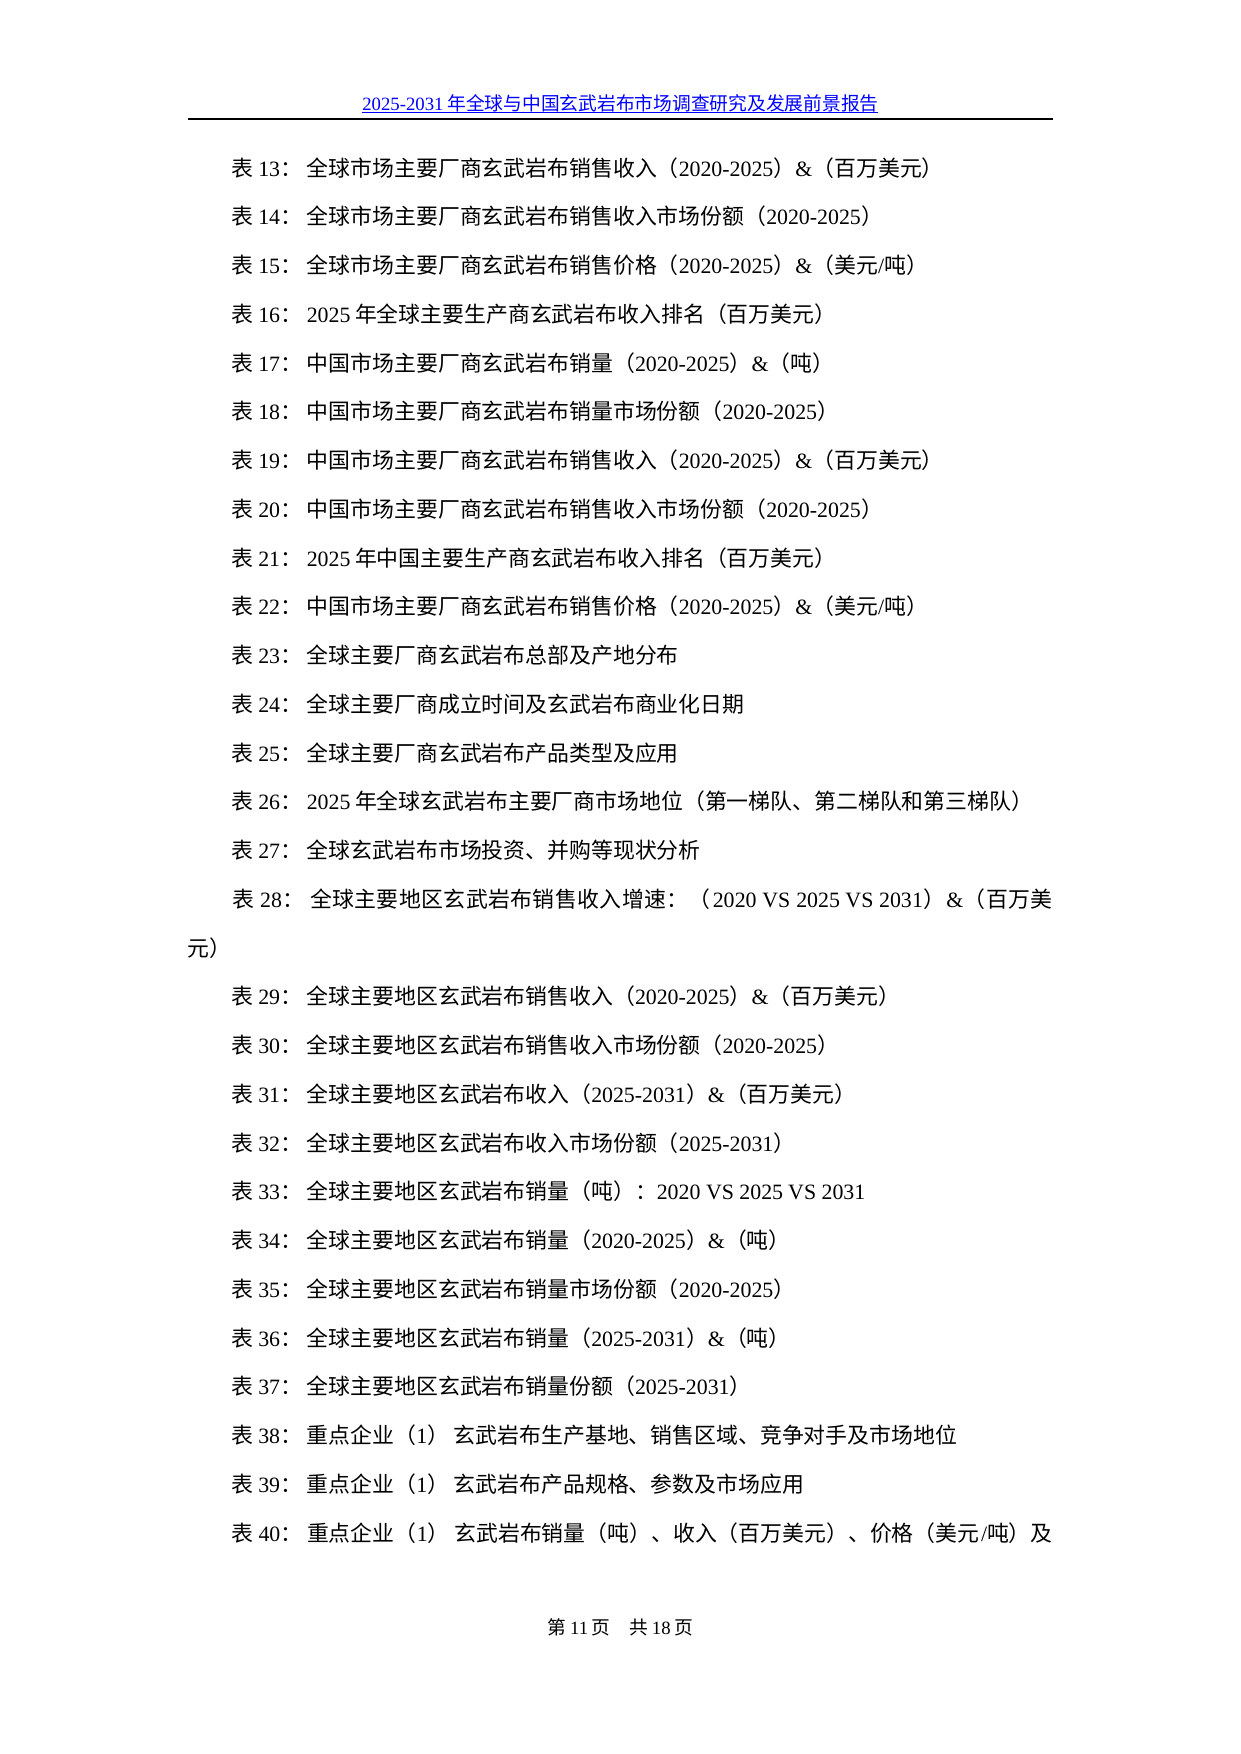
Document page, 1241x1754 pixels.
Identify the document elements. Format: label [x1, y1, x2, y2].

text [187, 150, 1053, 1548]
